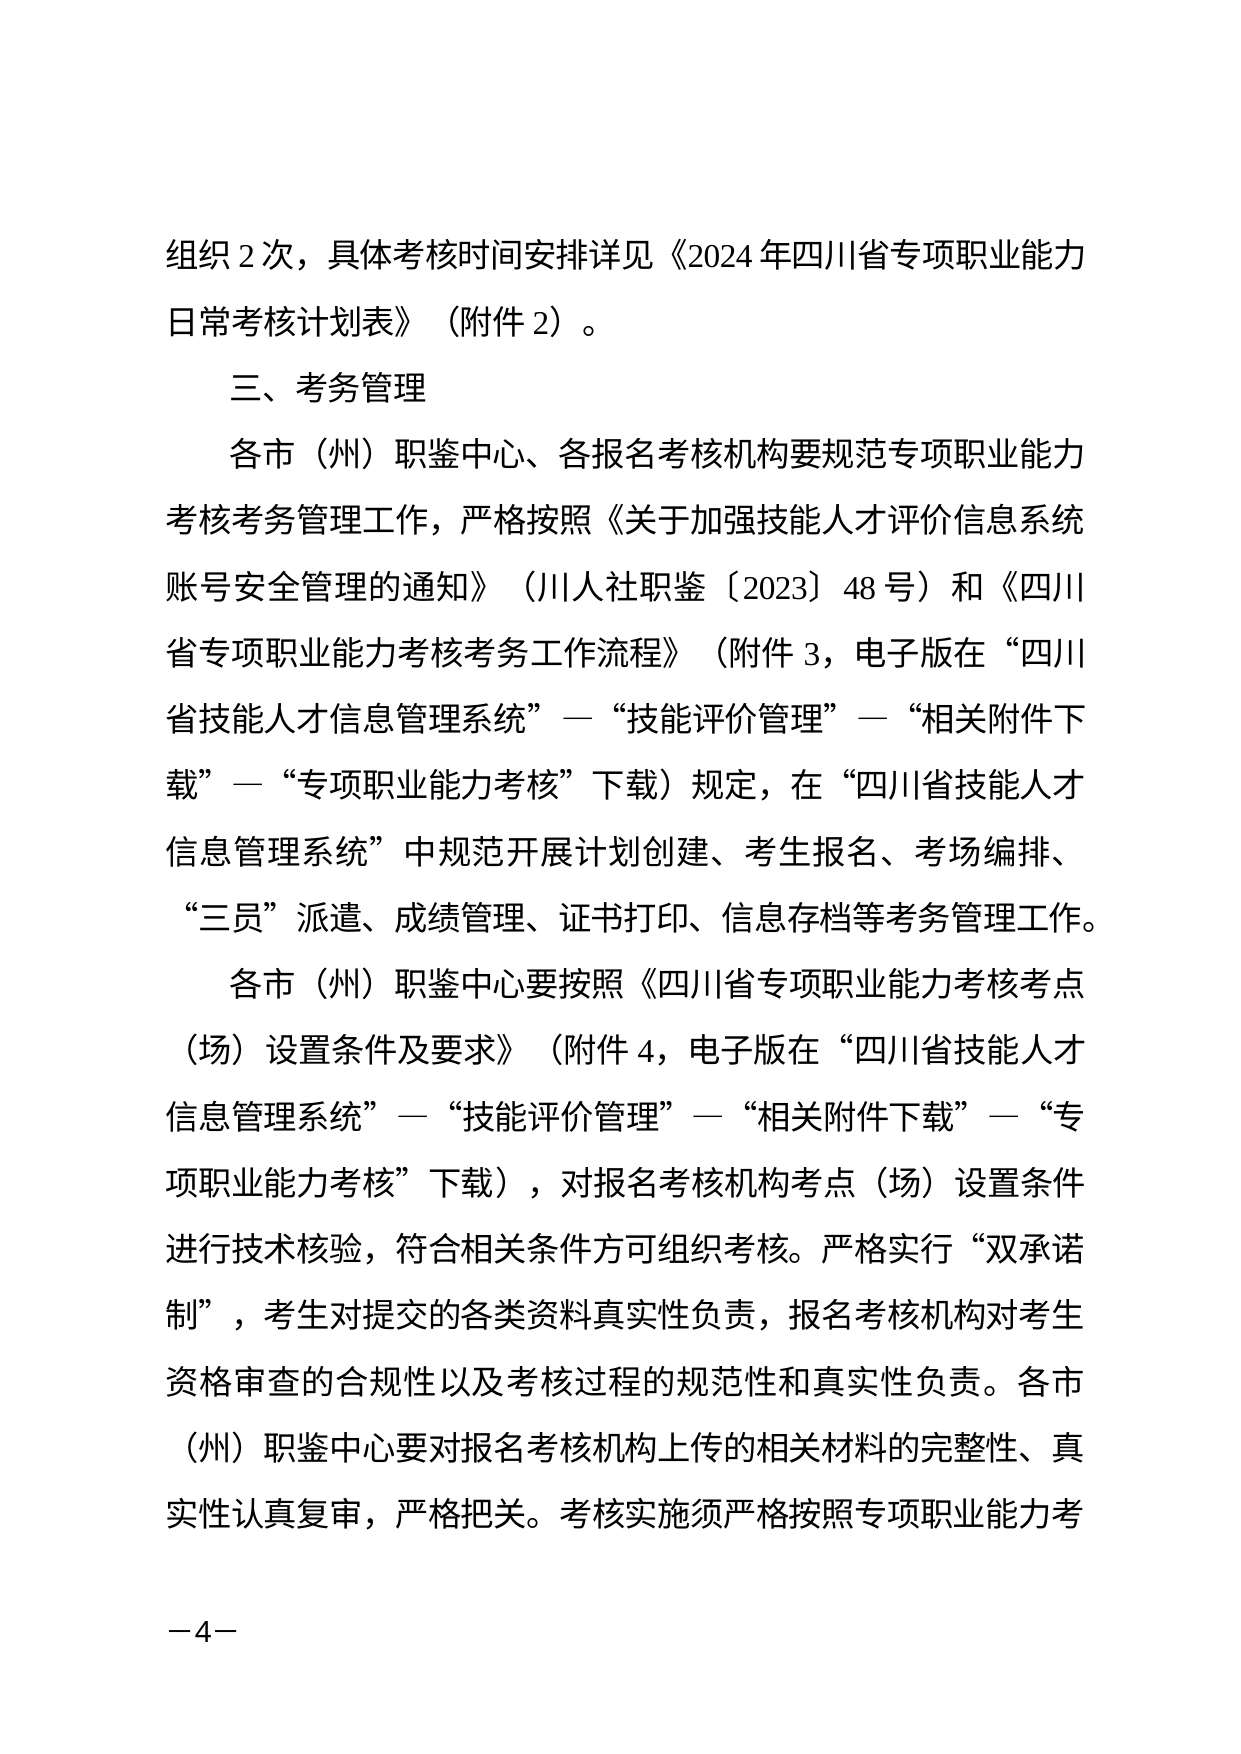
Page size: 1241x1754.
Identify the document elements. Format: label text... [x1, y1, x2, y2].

text 三、考务管理 [165, 353, 1087, 419]
text 各市（州）职鉴中心、各报名考核机构要规范专项职业能力考核考务管理工作，严格按照《关于加强技能人才评价信息系统账号安全管理的通知》（川人社职鉴〔2023〕48号）和《四川省专项职业能力考核考务工作流程》（附件3，电子版在“四川省技能人才信息管理系统”—“技能评价管理”—“相关附件下载”—“专项职业能力考核”下载）规定，在“四川省技能人才信息管理系统”中规范开展计划创建、考生报名、考场编排、“三员”派遣、成绩管理、证书打印、信息存档等考务管理工作。 [165, 419, 1087, 949]
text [165, 949, 1087, 1545]
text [165, 220, 1087, 353]
